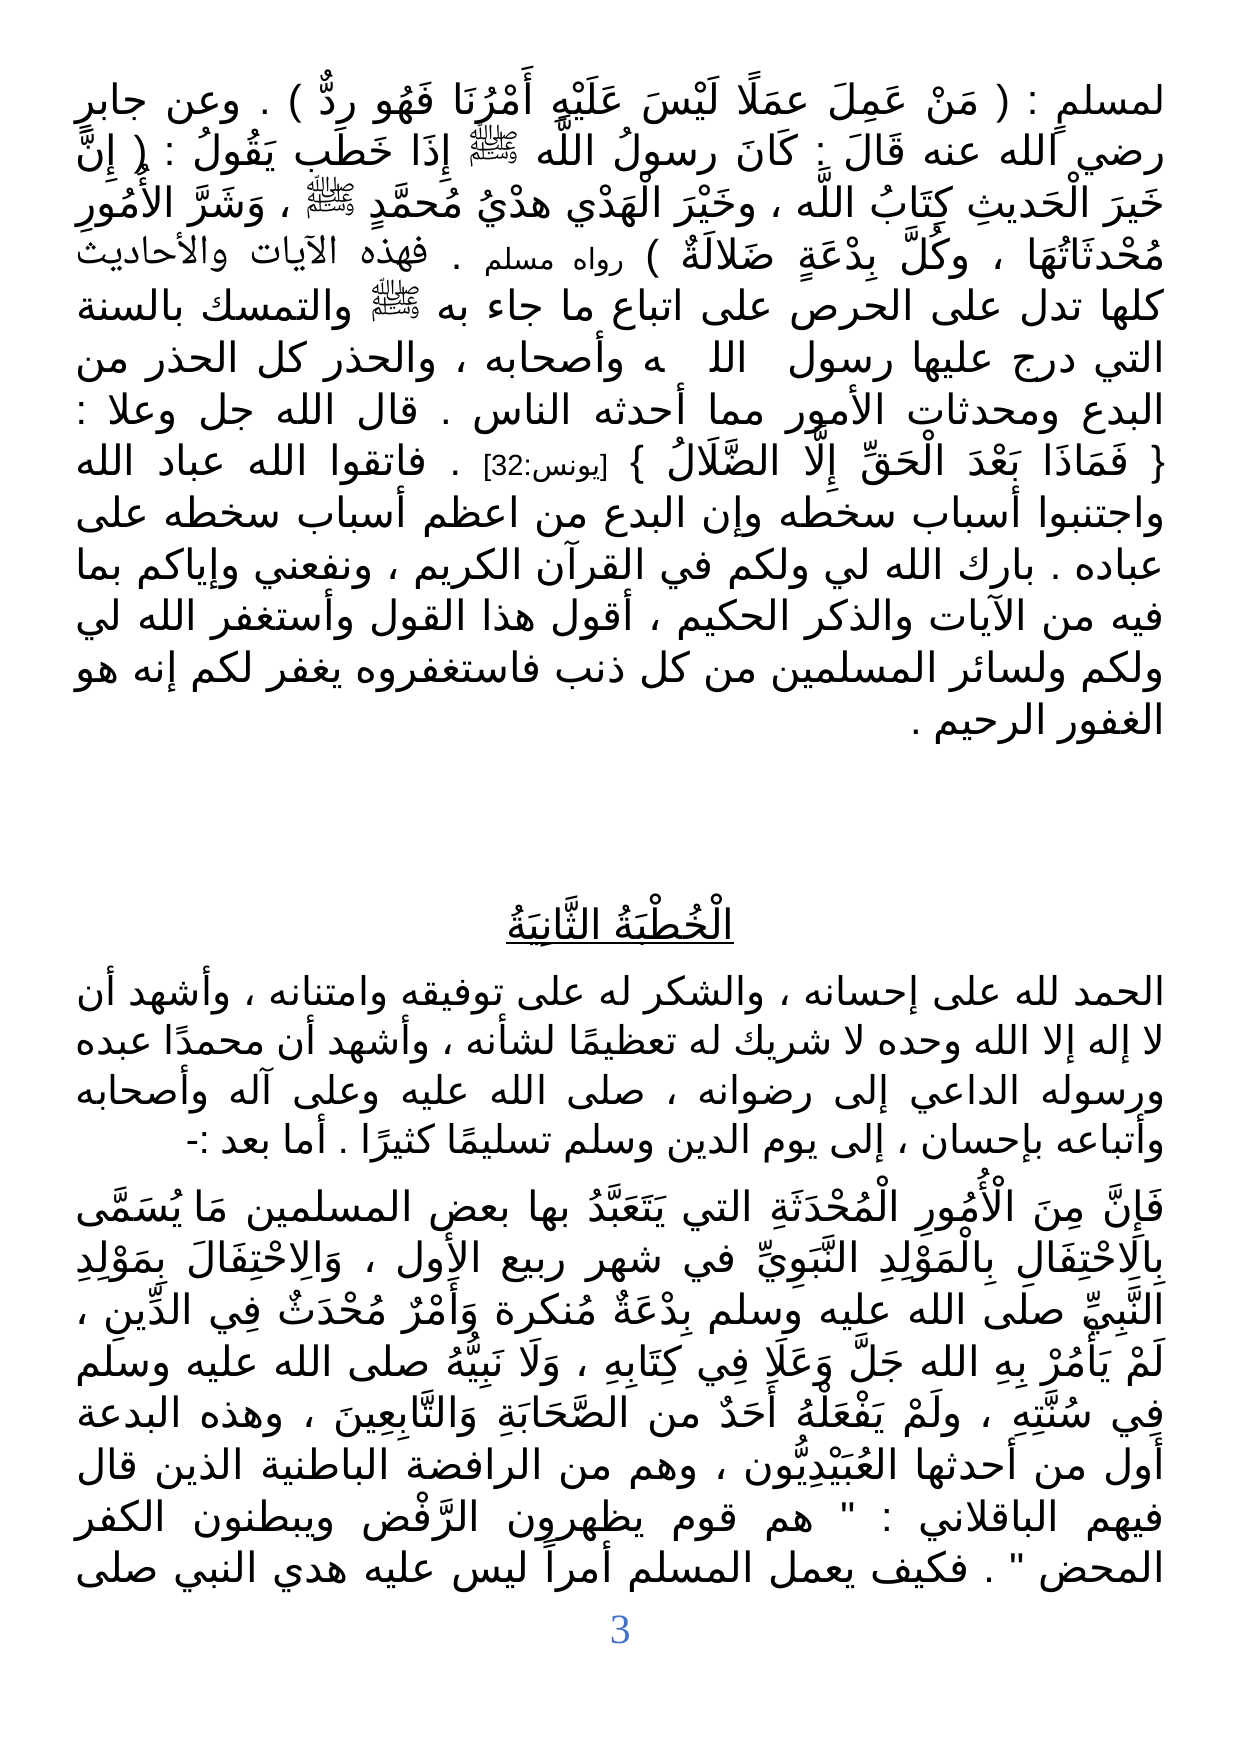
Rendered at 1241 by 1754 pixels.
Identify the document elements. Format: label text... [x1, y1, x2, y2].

text الحمد لله على إحسانه ، والشكر له على توفيقه وامتنانه ، وأشهد أن لا إله إلا الله وحده لا شريك له تعظيمًا لشأنه ، وأشهد أن محمدًا عبده ورسوله الداعي إلى رضوانه ، صلى الله عليه وعلى آله وأصحابه وأتباعه بإحسان ، إلى يوم الدين وسلم تسليمًا كثيرًا . أما بعد :- [75, 968, 1165, 1162]
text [75, 75, 1165, 743]
text الْخُطْبَةُ الثَّانِيَةُ [75, 900, 1165, 948]
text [75, 1182, 1165, 1592]
